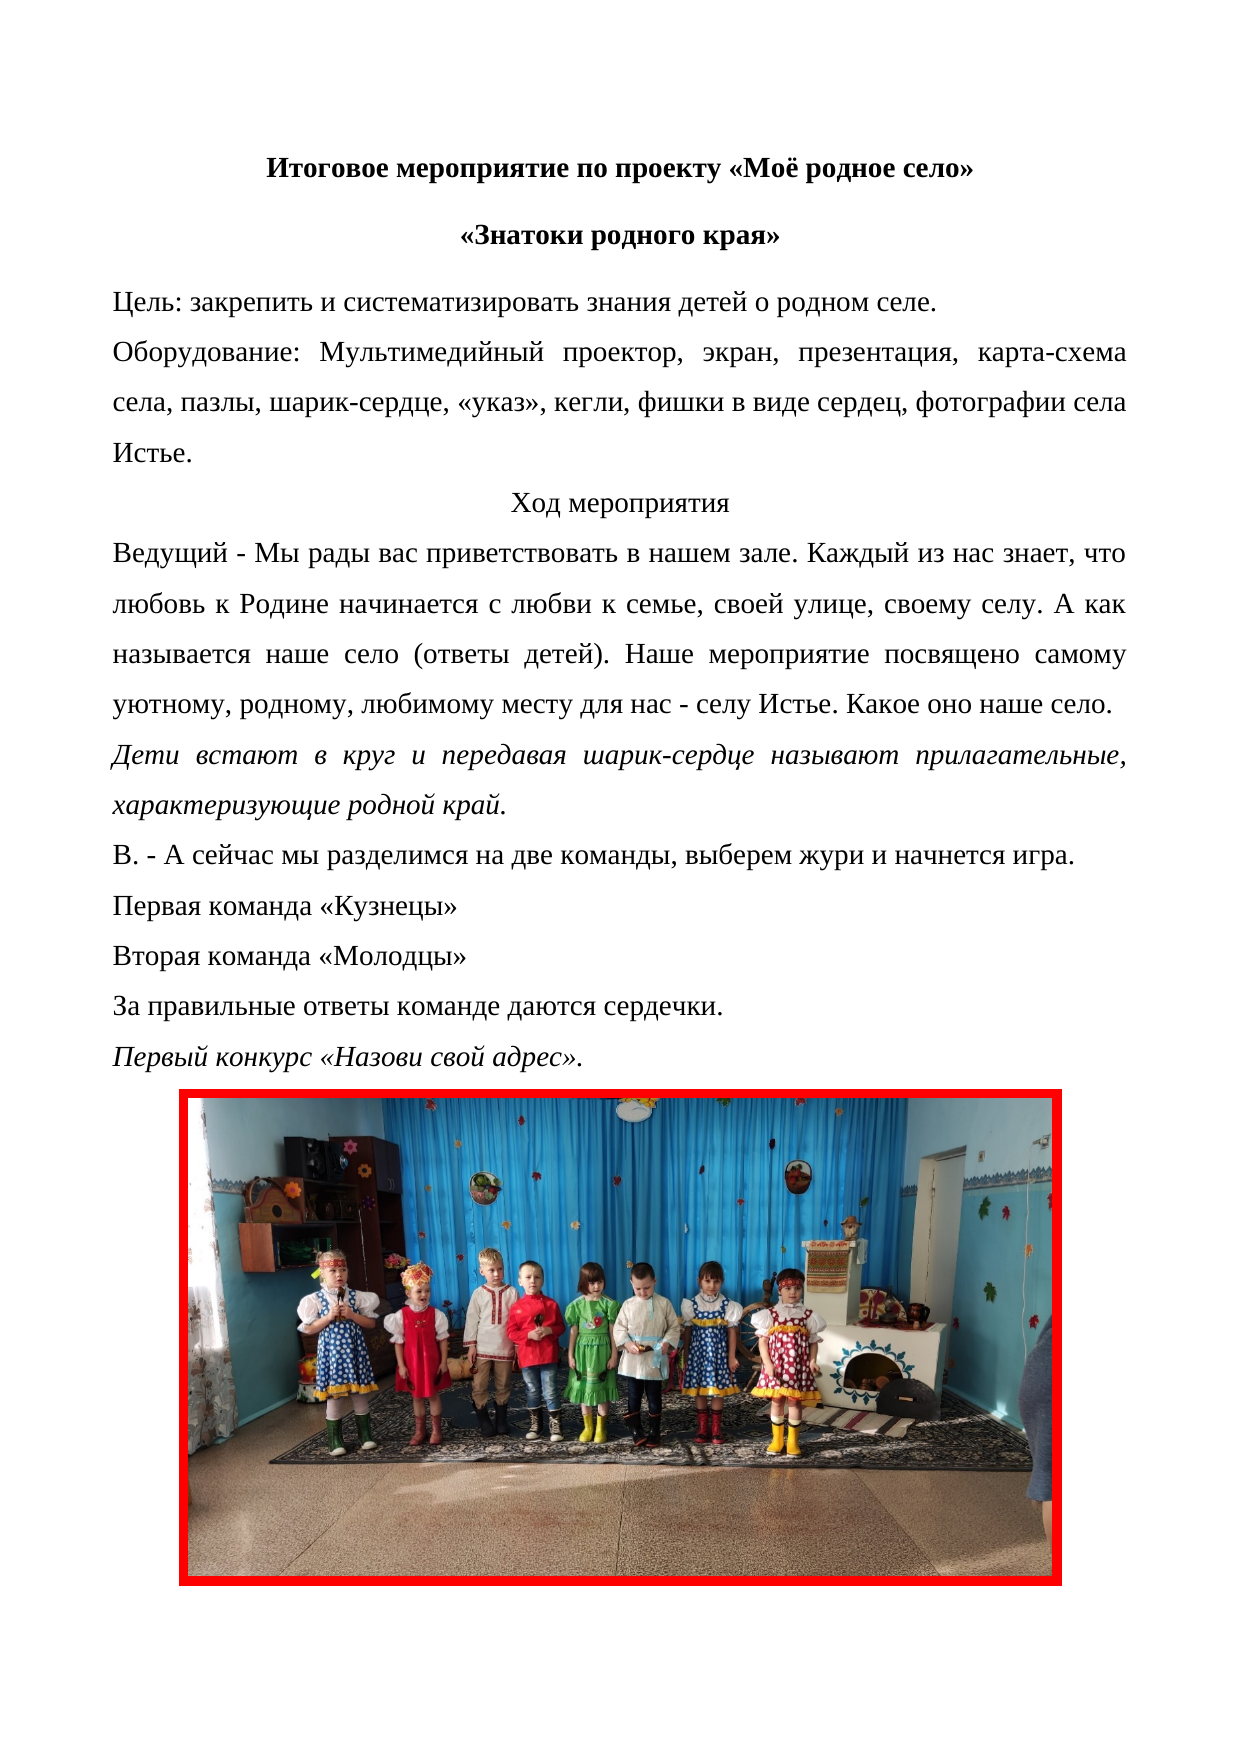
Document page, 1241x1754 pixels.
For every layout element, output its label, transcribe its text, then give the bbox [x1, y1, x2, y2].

text Ход мероприятия [112, 485, 1128, 519]
text Первая команда «Кузнецы» [112, 888, 1128, 921]
text «Знатоки родного края» [112, 217, 1128, 251]
text Вторая команда «Молодцы» [112, 938, 1128, 972]
text Цель: закрепить и систематизировать знания детей о родном селе. [112, 284, 1128, 317]
text Дети встают в круг и передавая шарик-сердце называют прилагательные, характеризующие родной край. [112, 737, 1128, 821]
text Оборудование: Мультимедийный проектор, экран, презентация, карта-схема села, пазлы, шарик-сердце, «указ», кегли, фишки в виде сердец, фотографии села Истье. [112, 334, 1128, 468]
text Первый конкурс «Назови свой адрес». [112, 1039, 1128, 1072]
picture [188, 1098, 1052, 1576]
text В. - А сейчас мы разделимся на две команды, выберем жури и начнется игра. [112, 837, 1128, 871]
text Итоговое мероприятие по проекту «Моё родное село» [112, 150, 1128, 183]
text Ведущий - Мы рады вас приветствовать в нашем зале. Каждый из нас знает, что любовь к Родине начинается с любви к семье, своей улице, своему селу. А как называется наше село (ответы детей). Наше мероприятие посвящено самому уютному, родному, любимому месту для нас - селу Истье. Какое оно наше село. [112, 536, 1128, 720]
text За правильные ответы команде даются сердечки. [112, 988, 1128, 1022]
